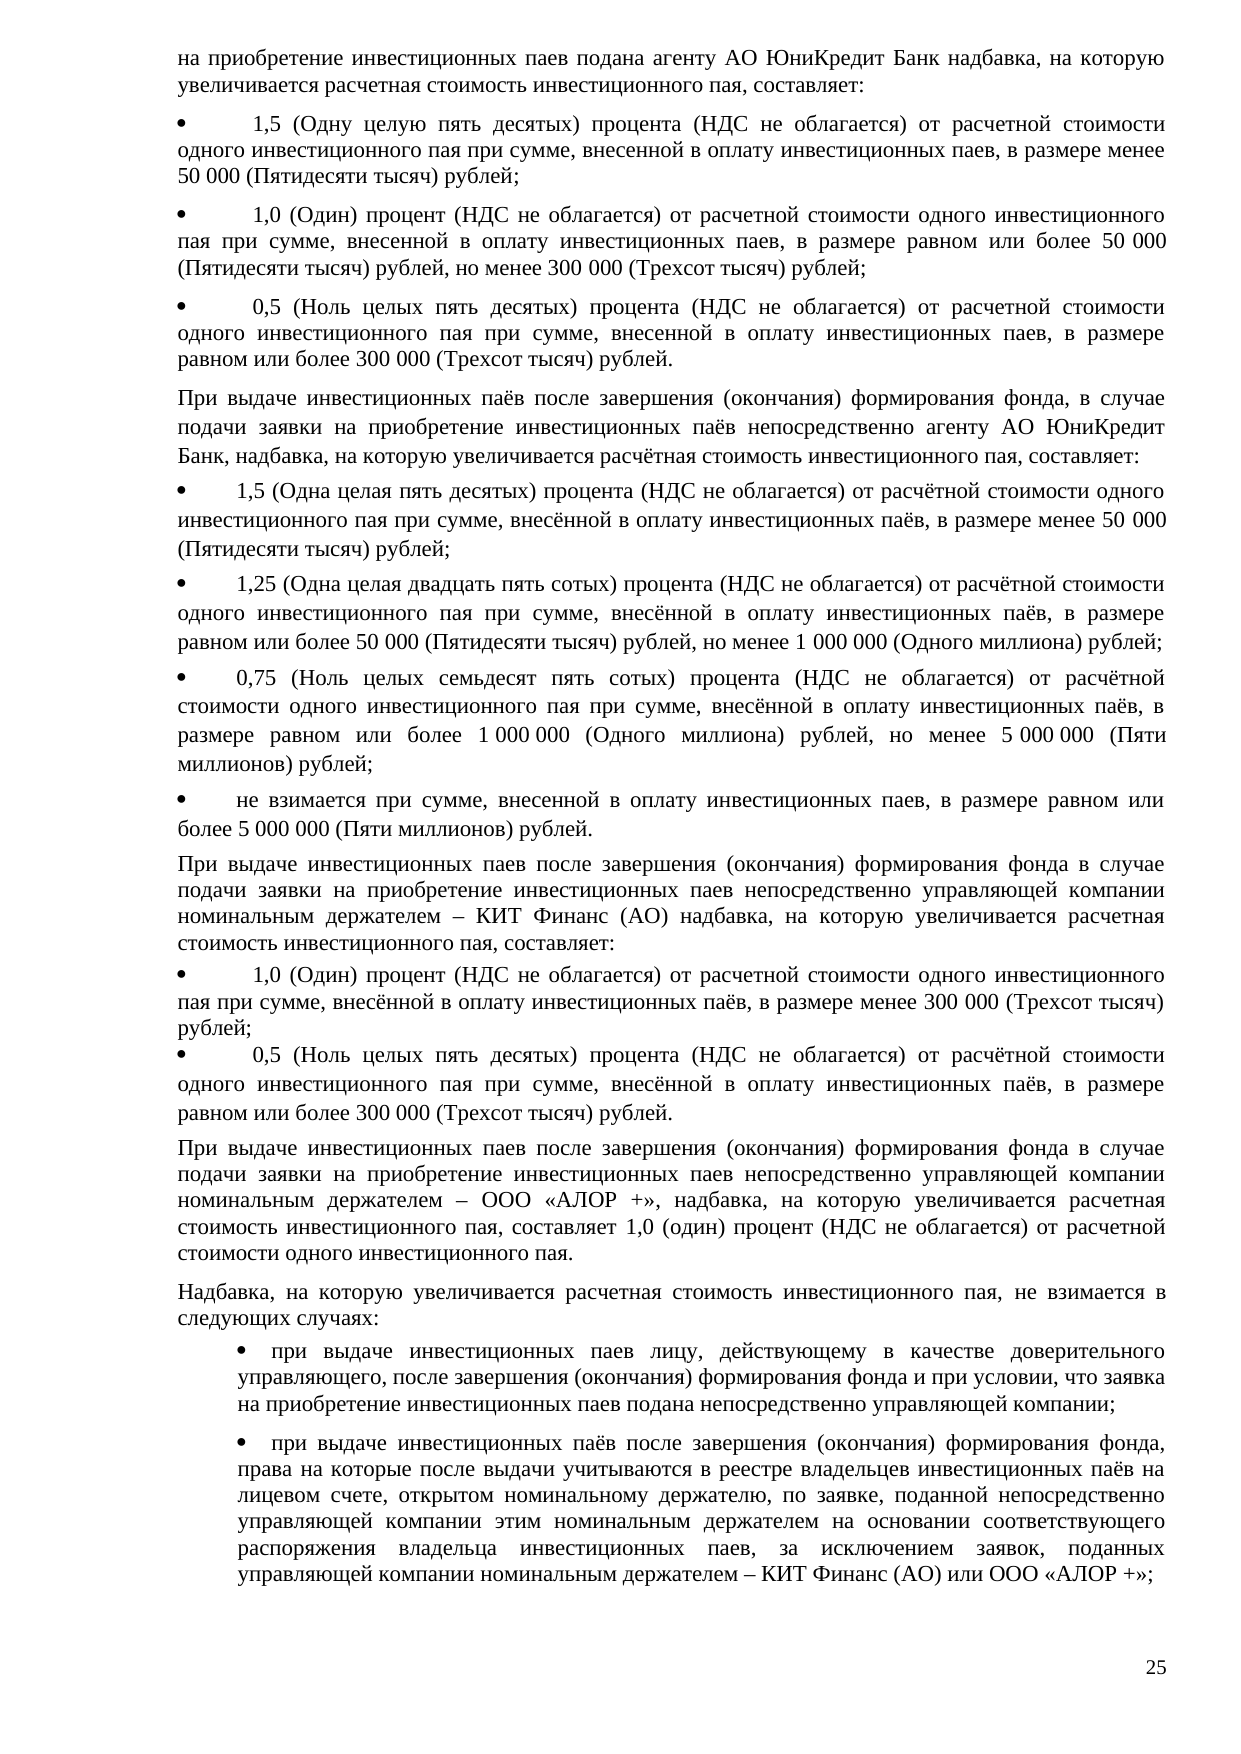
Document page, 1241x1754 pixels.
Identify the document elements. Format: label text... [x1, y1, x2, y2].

text При выдаче инвестиционных паев после завершения (окончания) формирования фонда в случае подачи заявки на приобретение инвестиционных паев непосредственно управляющей компании номинальным держателем – КИТ Финанс (АО) надбавка, на которую увеличивается расчетная стоимость инвестиционного пая, составляет: [177, 850, 1167, 955]
list 1,5 (Одну целую пять десятых) процента (НДС не облагается) от расчетной стоимости одного инвестиционного пая при сумме, внесенной в оплату инвестиционных паев, в размере менее 50 000 (Пятидесяти тысяч) рублей; [177, 109, 1167, 189]
list при выдаче инвестиционных паев лицу, действующему в качестве доверительного управляющего, после завершения (окончания) формирования фонда и при условии, что заявка на приобретение инвестиционных паев подана непосредственно управляющей компании; [237, 1337, 1167, 1416]
text Надбавка, на которую увеличивается расчетная стоимость инвестиционного пая, не взимается в следующих случаях: [177, 1278, 1167, 1331]
list 1,25 (Одна целая двадцать пять сотых) процента (НДС не облагается) от расчётной стоимости одного инвестиционного пая при сумме, внесённой в оплату инвестиционных паёв, в размере равном или более 50 000 (Пятидесяти тысяч) рублей, но менее 1 000 000 (Одного миллиона) рублей; [177, 571, 1167, 655]
list 0,75 (Ноль целых семьдесят пять сотых) процента (НДС не облагается) от расчётной стоимости одного инвестиционного пая при сумме, внесённой в оплату инвестиционных паёв, в размере равном или более 1 000 000 (Одного миллиона) рублей, но менее 5 000 000 (Пяти миллионов) рублей; [177, 664, 1167, 777]
list 1,5 (Одна целая пять десятых) процента (НДС не облагается) от расчётной стоимости одного инвестиционного пая при сумме, внесённой в оплату инвестиционных паёв, в размере менее 50 000 (Пятидесяти тысяч) рублей; [177, 477, 1167, 562]
list 0,5 (Ноль целых пять десятых) процента (НДС не облагается) от расчетной стоимости одного инвестиционного пая при сумме, внесенной в оплату инвестиционных паев, в размере равном или более 300 000 (Трехсот тысяч) рублей. [177, 293, 1167, 372]
list 1,0 (Один) процент (НДС не облагается) от расчетной стоимости одного инвестиционного пая при сумме, внесенной в оплату инвестиционных паев, в размере равном или более 50 000 (Пятидесяти тысяч) рублей, но менее 300 000 (Трехсот тысяч) рублей; [177, 201, 1167, 280]
text При выдаче инвестиционных паев после завершения (окончания) формирования фонда в случае подачи заявки на приобретение инвестиционных паев непосредственно управляющей компании номинальным держателем – ООО «АЛОР +», надбавка, на которую увеличивается расчетная стоимость инвестиционного пая, составляет 1,0 (один) процент (НДС не облагается) от расчетной стоимости одного инвестиционного пая. [177, 1134, 1167, 1266]
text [177, 44, 1167, 97]
text При выдаче инвестиционных паёв после завершения (окончания) формирования фонда, в случае подачи заявки на приобретение инвестиционных паёв непосредственно агенту АО ЮниКредит Банк, надбавка, на которую увеличивается расчётная стоимость инвестиционного пая, составляет: [177, 384, 1167, 468]
list при выдаче инвестиционных паёв после завершения (окончания) формирования фонда, права на которые после выдачи учитываются в реестре владельцев инвестиционных паёв на лицевом счете, открытом номинальному держателю, по заявке, поданной непосредственно управляющей компании этим номинальным держателем на основании соответствующего распоряжения владельца инвестиционных паев, за исключением заявок, поданных управляющей компании номинальным держателем – КИТ Финанс (АО) или ООО «АЛОР +»; [237, 1428, 1167, 1587]
list 1,0 (Один) процент (НДС не облагается) от расчетной стоимости одного инвестиционного пая при сумме, внесённой в оплату инвестиционных паёв, в размере менее 300 000 (Трехсот тысяч) рублей; [177, 962, 1167, 1041]
list 0,5 (Ноль целых пять десятых) процента (НДС не облагается) от расчётной стоимости одного инвестиционного пая при сумме, внесённой в оплату инвестиционных паёв, в размере равном или более 300 000 (Трехсот тысяч) рублей. [177, 1041, 1167, 1125]
list не взимается при сумме, внесенной в оплату инвестиционных паев, в размере равном или более 5 000 000 (Пяти миллионов) рублей. [177, 786, 1167, 841]
